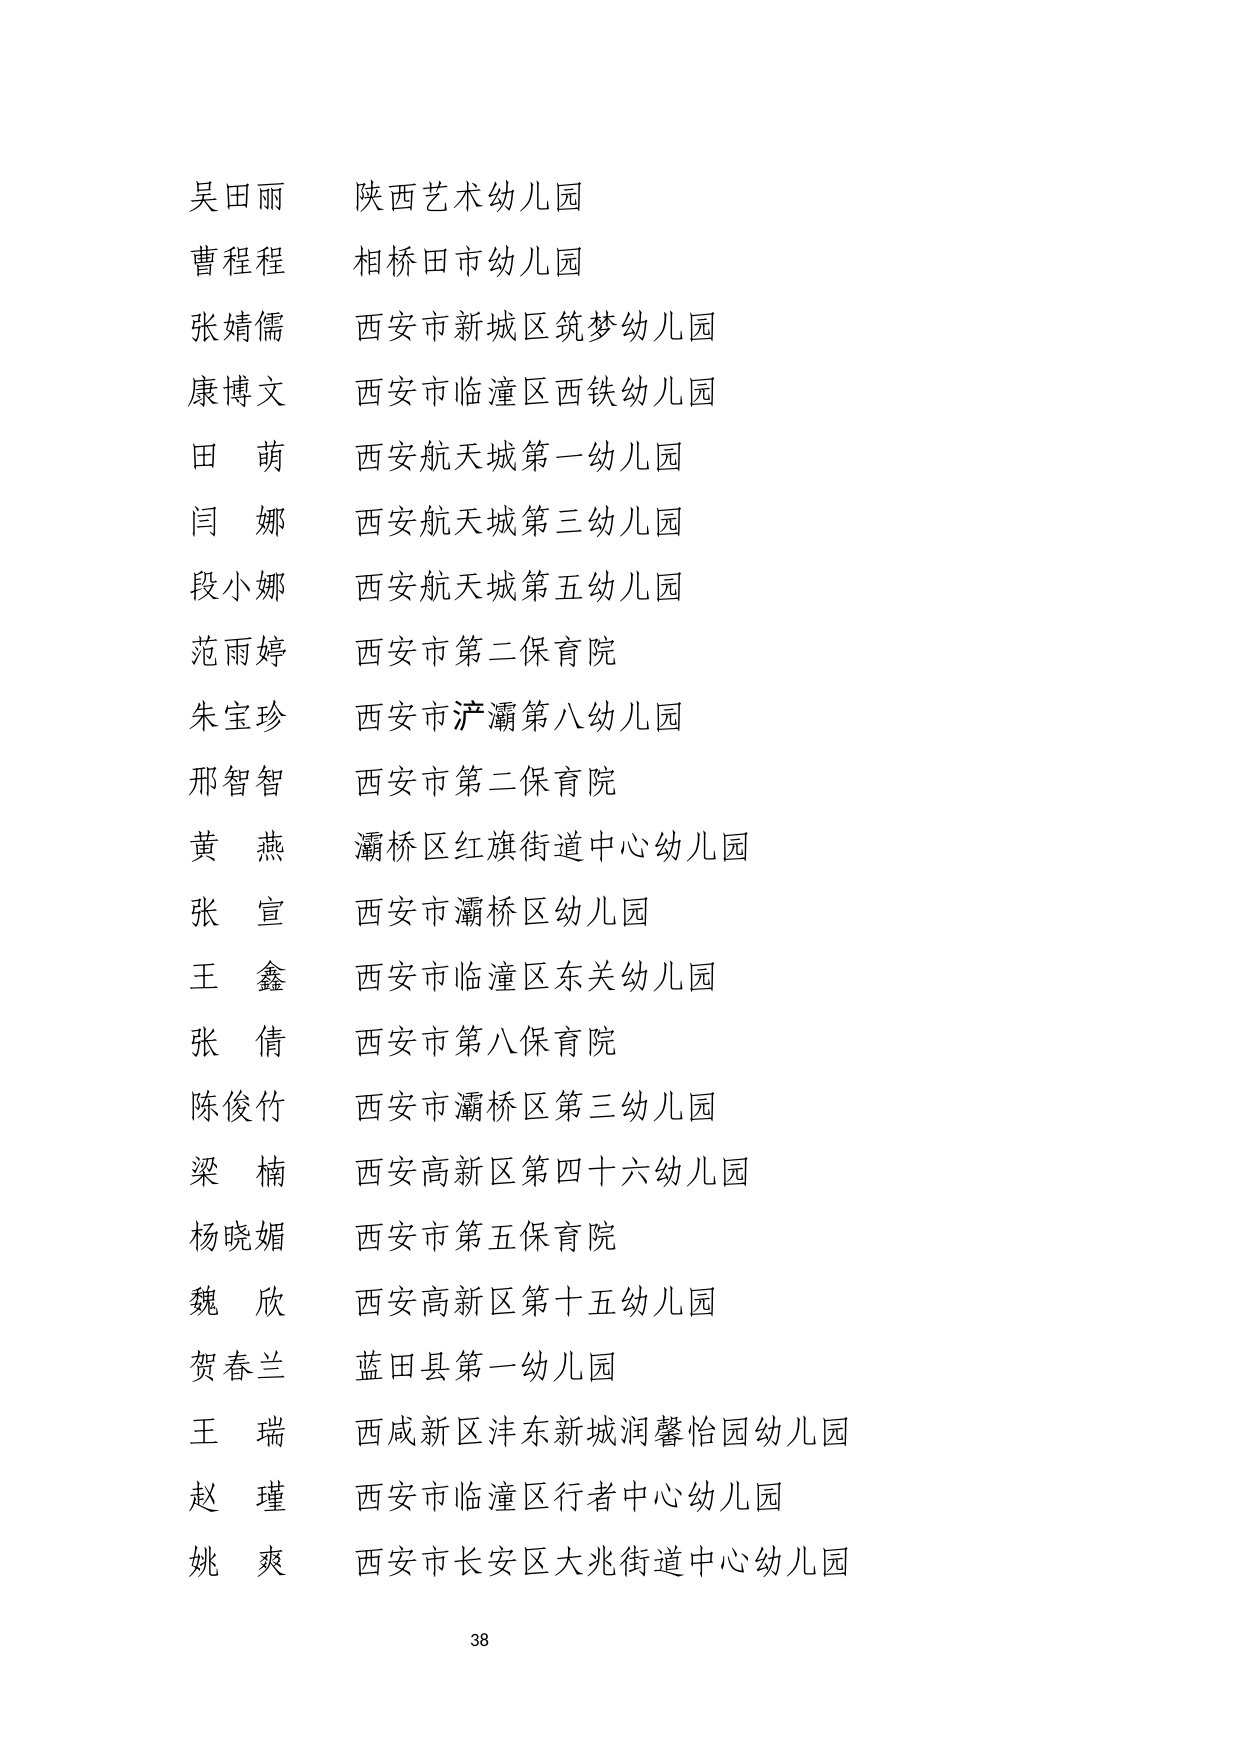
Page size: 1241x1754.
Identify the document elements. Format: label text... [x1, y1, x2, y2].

text 吴田丽 陕西艺术幼儿园 [187, 162, 1053, 227]
text 赵 瑾 西安市临潼区行者中心幼儿园 [187, 1462, 1053, 1527]
text 康博文 西安市临潼区西铁幼儿园 [187, 357, 1053, 422]
text 王 瑞 西咸新区沣东新城润馨怡园幼儿园 [187, 1397, 1053, 1462]
text 王 鑫 西安市临潼区东关幼儿园 [187, 942, 1053, 1007]
text 张 宣 西安市灞桥区幼儿园 [187, 877, 1053, 942]
text 黄 燕 灞桥区红旗街道中心幼儿园 [187, 812, 1053, 877]
text 张 倩 西安市第八保育院 [187, 1007, 1053, 1072]
text 陈俊竹 西安市灞桥区第三幼儿园 [187, 1072, 1053, 1137]
text 贺春兰 蓝田县第一幼儿园 [187, 1332, 1053, 1397]
text 梁 楠 西安高新区第四十六幼儿园 [187, 1137, 1053, 1202]
text 曹程程 相桥田市幼儿园 [187, 227, 1053, 292]
text 张婧儒 西安市新城区筑梦幼儿园 [187, 292, 1053, 357]
text 魏 欣 西安高新区第十五幼儿园 [187, 1267, 1053, 1332]
text 邢智智 西安市第二保育院 [187, 747, 1053, 812]
text 段小娜 西安航天城第五幼儿园 [187, 552, 1053, 617]
text 姚 爽 西安市长安区大兆街道中心幼儿园 [187, 1527, 1053, 1592]
text 闫 娜 西安航天城第三幼儿园 [187, 487, 1053, 552]
text 杨晓媚 西安市第五保育院 [187, 1202, 1053, 1267]
text 田 萌 西安航天城第一幼儿园 [187, 422, 1053, 487]
text 范雨婷 西安市第二保育院 [187, 617, 1053, 682]
text 朱宝珍 西安市浐灞第八幼儿园 [187, 682, 1053, 747]
